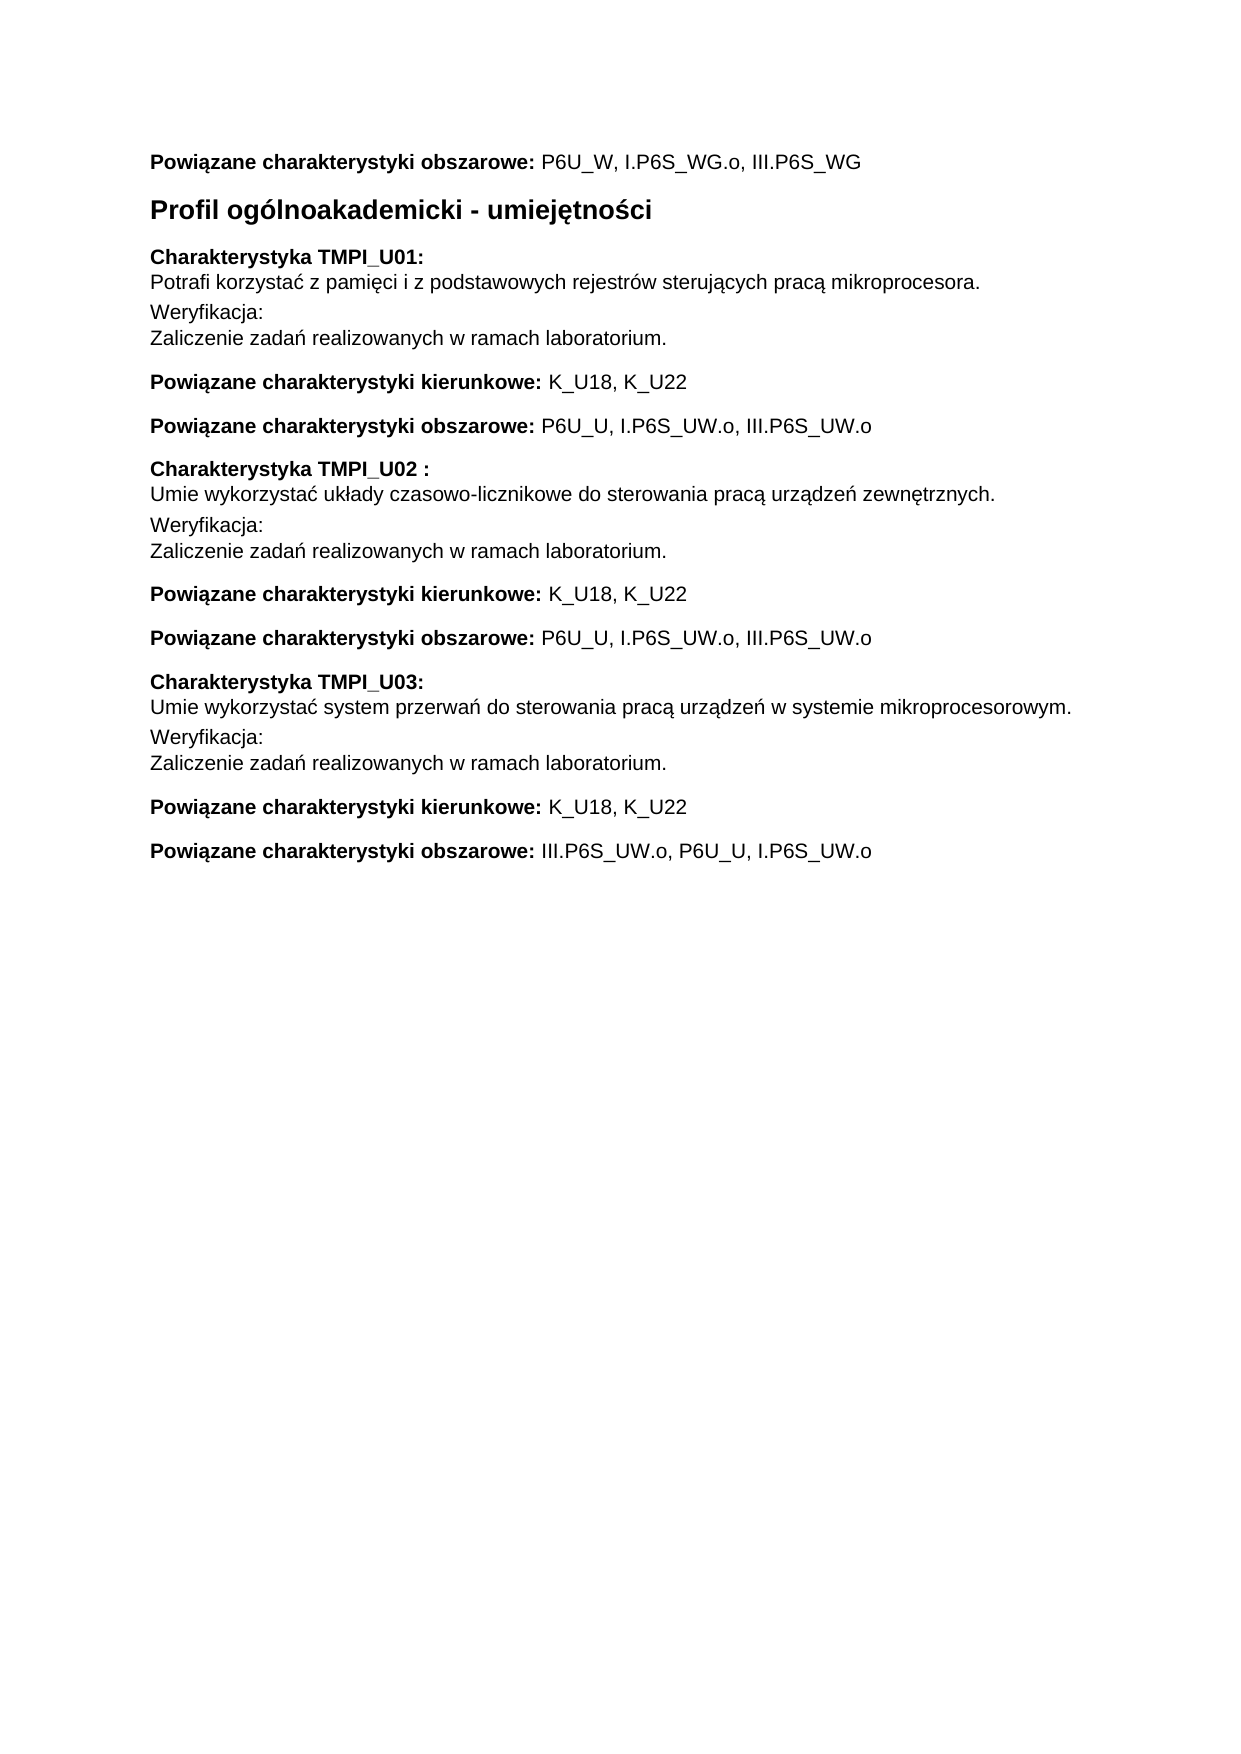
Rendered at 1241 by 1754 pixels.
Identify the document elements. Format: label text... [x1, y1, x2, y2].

text Charakterystyka TMPI_U01: [150, 245, 1090, 269]
subtitle Profil ogólnoakademicki - umiejętności [150, 194, 1090, 225]
text Zaliczenie zadań realizowanych w ramach laboratorium. [150, 538, 1090, 562]
text Zaliczenie zadań realizowanych w ramach laboratorium. [150, 326, 1090, 350]
text Charakterystyka TMPI_U02 : [150, 457, 1090, 481]
text Umie wykorzystać system przerwań do sterowania pracą urządzeń w systemie mikroprocesorowym. [150, 695, 1090, 719]
text Powiązane charakterystyki obszarowe: P6U_W, I.P6S_WG.o, III.P6S_WG [150, 150, 1090, 174]
text Powiązane charakterystyki obszarowe: P6U_U, I.P6S_UW.o, III.P6S_UW.o [150, 626, 1090, 650]
text Weryfikacja: [150, 725, 1090, 749]
text Powiązane charakterystyki kierunkowe: K_U18, K_U22 [150, 370, 1090, 394]
text Potrafi korzystać z pamięci i z podstawowych rejestrów sterujących pracą mikroprocesora. [150, 270, 1090, 294]
text Powiązane charakterystyki kierunkowe: K_U18, K_U22 [150, 582, 1090, 606]
text Weryfikacja: [150, 512, 1090, 536]
text Umie wykorzystać układy czasowo-licznikowe do sterowania pracą urządzeń zewnętrznych. [150, 482, 1090, 506]
text Zaliczenie zadań realizowanych w ramach laboratorium. [150, 751, 1090, 775]
text Powiązane charakterystyki obszarowe: P6U_U, I.P6S_UW.o, III.P6S_UW.o [150, 413, 1090, 437]
text Powiązane charakterystyki kierunkowe: K_U18, K_U22 [150, 795, 1090, 819]
text Weryfikacja: [150, 300, 1090, 324]
text Powiązane charakterystyki obszarowe: III.P6S_UW.o, P6U_U, I.P6S_UW.o [150, 838, 1090, 862]
text Charakterystyka TMPI_U03: [150, 670, 1090, 694]
